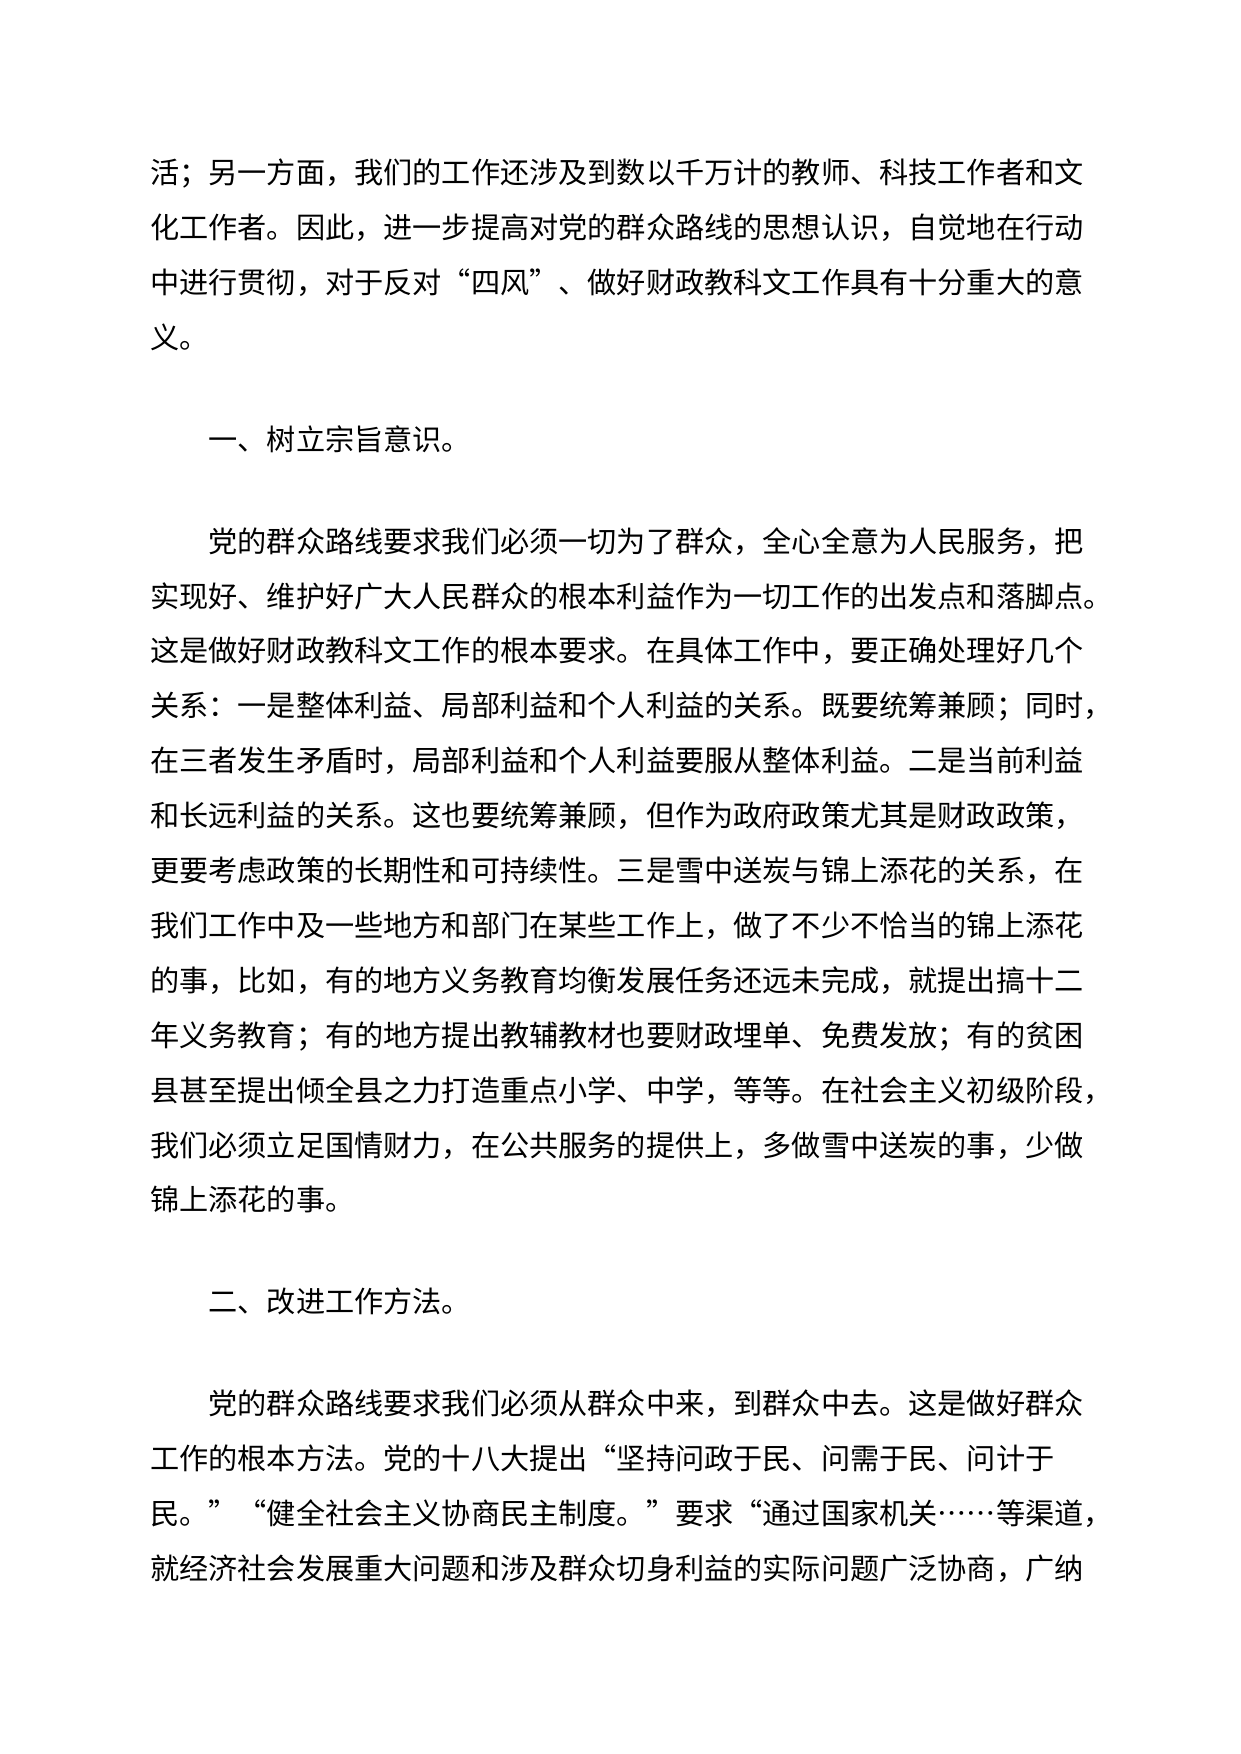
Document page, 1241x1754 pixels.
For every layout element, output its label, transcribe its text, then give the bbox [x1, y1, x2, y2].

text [150, 1381, 1090, 1587]
text 二、改进工作方法。 [150, 1279, 1090, 1321]
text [150, 150, 1090, 357]
text 一、树立宗旨意识。 [150, 416, 1090, 459]
text 党的群众路线要求我们必须一切为了群众，全心全意为人民服务，把实现好、维护好广大人民群众的根本利益作为一切工作的出发点和落脚点。这是做好财政教科文工作的根本要求。在具体工作中，要正确处理好几个关系：一是整体利益、局部利益和个人利益的关系。既要统筹兼顾；同时，在三者发生矛盾时，局部利益和个人利益要服从整体利益。二是当前利益和长远利益的关系。这也要统筹兼顾，但作为政府政策尤其是财政政策，更要考虑政策的长期性和可持续性。三是雪中送炭与锦上添花的关系，在我们工作中及一些地方和部门在某些工作上，做了不少不恰当的锦上添花的事，比如，有的地方义务教育均衡发展任务还远未完成，就提出搞十二年义务教育；有的地方提出教辅教材也要财政埋单、免费发放；有的贫困县甚至提出倾全县之力打造重点小学、中学，等等。在社会主义初级阶段，我们必须立足国情财力，在公共服务的提供上，多做雪中送炭的事，少做锦上添花的事。 [150, 518, 1090, 1219]
